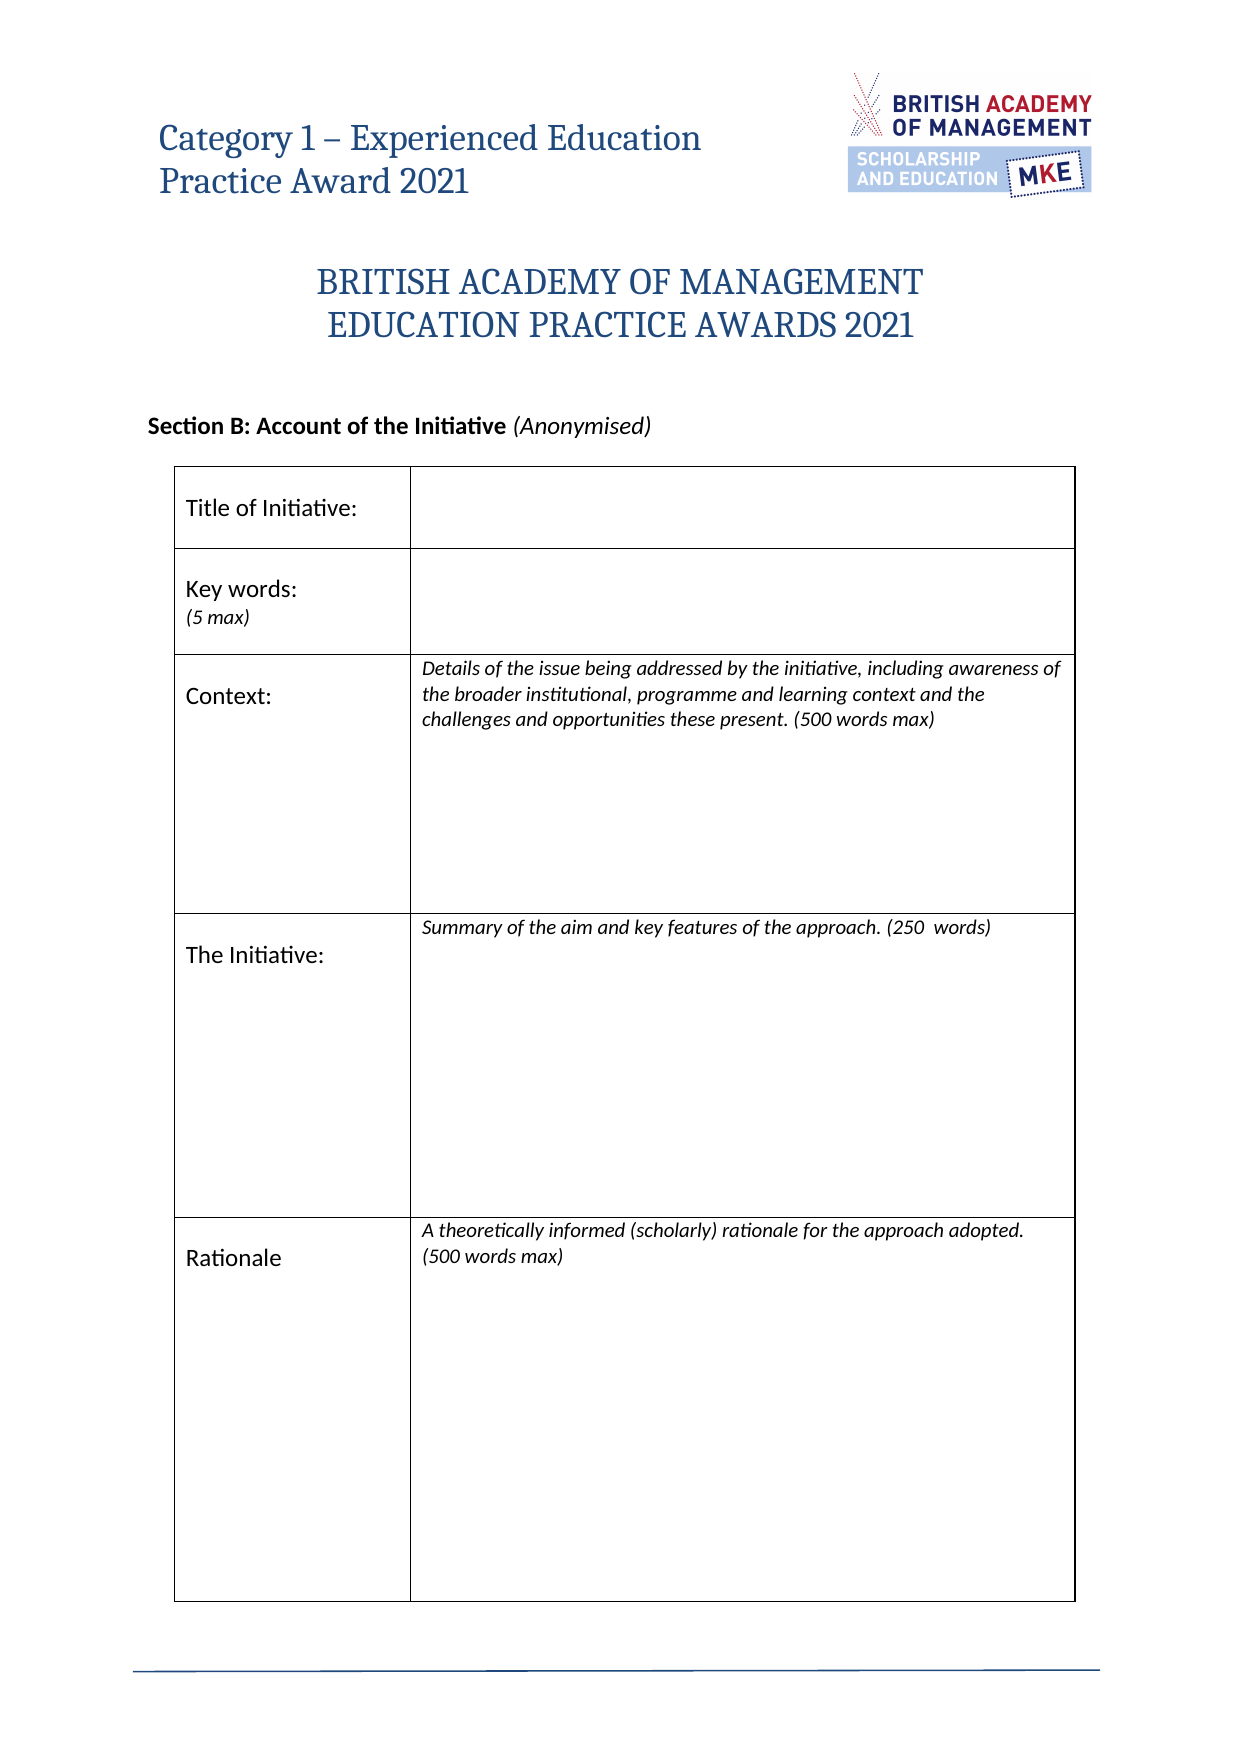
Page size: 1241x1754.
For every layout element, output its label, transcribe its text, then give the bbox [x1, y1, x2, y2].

table_cell A theoretically informed (scholarly) rationale for the approach adopted. (500 words max) [411, 1218, 1074, 1601]
table_header Title of Initiative: [175, 467, 410, 547]
table_header [411, 467, 1074, 547]
text EDUCATION PRACTICE AWARDS 2021 [148, 304, 1092, 347]
table_cell [411, 549, 1074, 654]
table_cell Summary of the aim and key features of the approach. (250 words) [411, 914, 1074, 1217]
picture [847, 73, 1092, 198]
table_cell Details of the issue being addressed by the initiative, including awareness of the broader institutional, programme and learning context and the challenges and opportunities these present. (500 words max) [411, 655, 1074, 913]
table_cell Key words: (5 max) [175, 549, 410, 654]
table_cell Rationale [175, 1218, 410, 1601]
table_cell The Initiative: [175, 914, 410, 1217]
text BRITISH ACADEMY OF MANAGEMENT [148, 261, 1092, 304]
table_cell Context: [175, 655, 410, 913]
text Section B: Account of the Initiative (Anonymised) [148, 410, 1092, 441]
